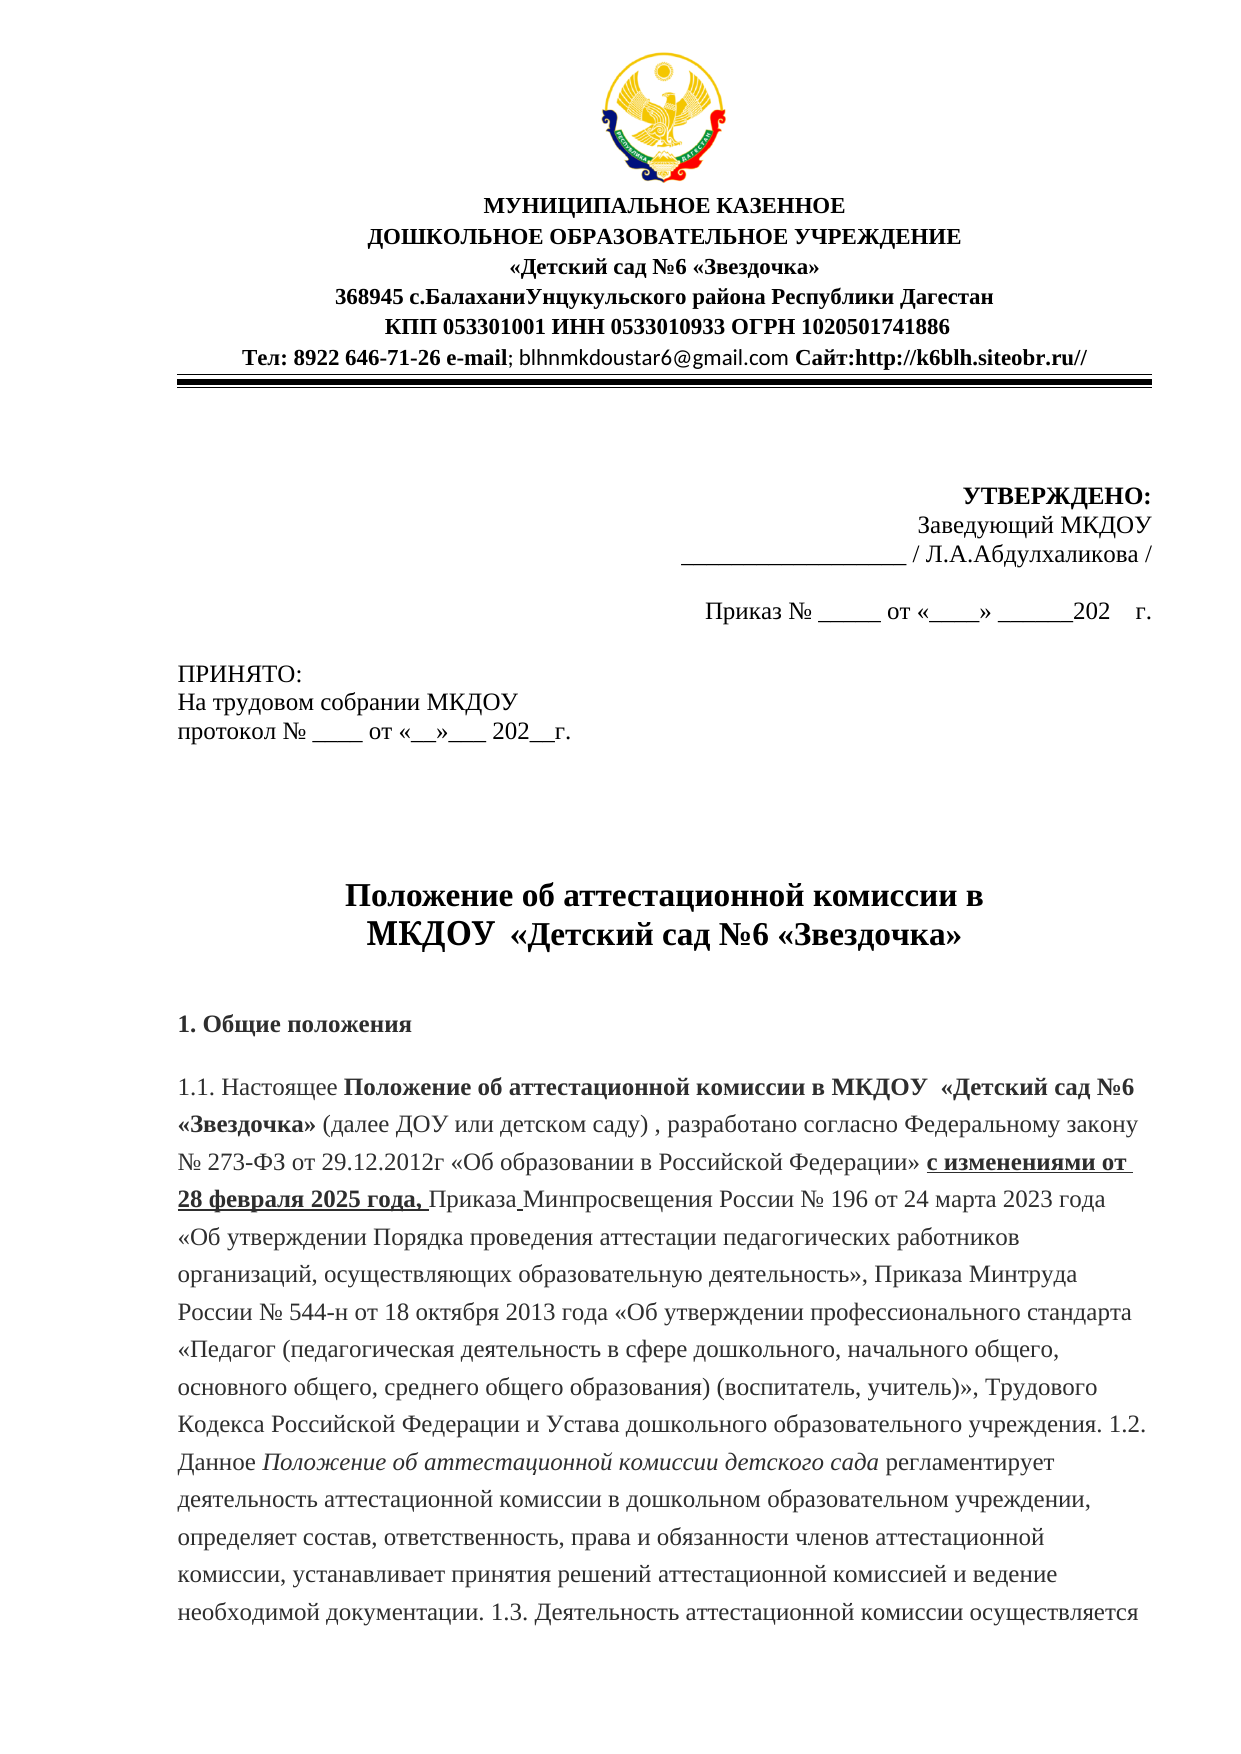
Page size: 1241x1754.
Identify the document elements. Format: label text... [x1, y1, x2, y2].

text ПРИНЯТО: [177, 659, 1152, 687]
text 1. Общие положения [177, 1003, 1152, 1038]
text Приказ № _____ от «____» ______202 г. [177, 596, 1152, 625]
picture [521, 44, 808, 189]
text «Детский сад №6 «Звездочка» [177, 253, 1152, 279]
text Заведующий МКДОУ [177, 510, 1152, 539]
text Положение об аттестационной комиссии в МКДОУ «Детский сад №6 «Звездочка» [177, 875, 1152, 953]
text Тел: 8922 646-71-26 e-mail; blhnmkdoustar6@gmail.com Сайт:http://k6blh.siteobr.ru// [177, 343, 1152, 374]
text КПП 053301001 ИНН 0533010933 ОГРН 1020501741886 [177, 313, 1152, 340]
text ДОШКОЛЬНОЕ ОБРАЗОВАТЕЛЬНОЕ УЧРЕЖДЕНИЕ [177, 223, 1152, 249]
text 368945 с.БалаханиУнцукульского района Республики Дагестан [177, 283, 1152, 309]
text __________________ / Л.А.Абдулхаликова / [177, 539, 1152, 568]
text МУНИЦИПАЛЬНОЕ КАЗЕННОЕ [177, 192, 1152, 219]
text На трудовом собрании МКДОУ [177, 687, 1152, 716]
text УТВЕРЖДЕНО: [177, 481, 1152, 510]
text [177, 1063, 1152, 1626]
text протокол № ____ от «__»___ 202__г. [177, 716, 1152, 745]
